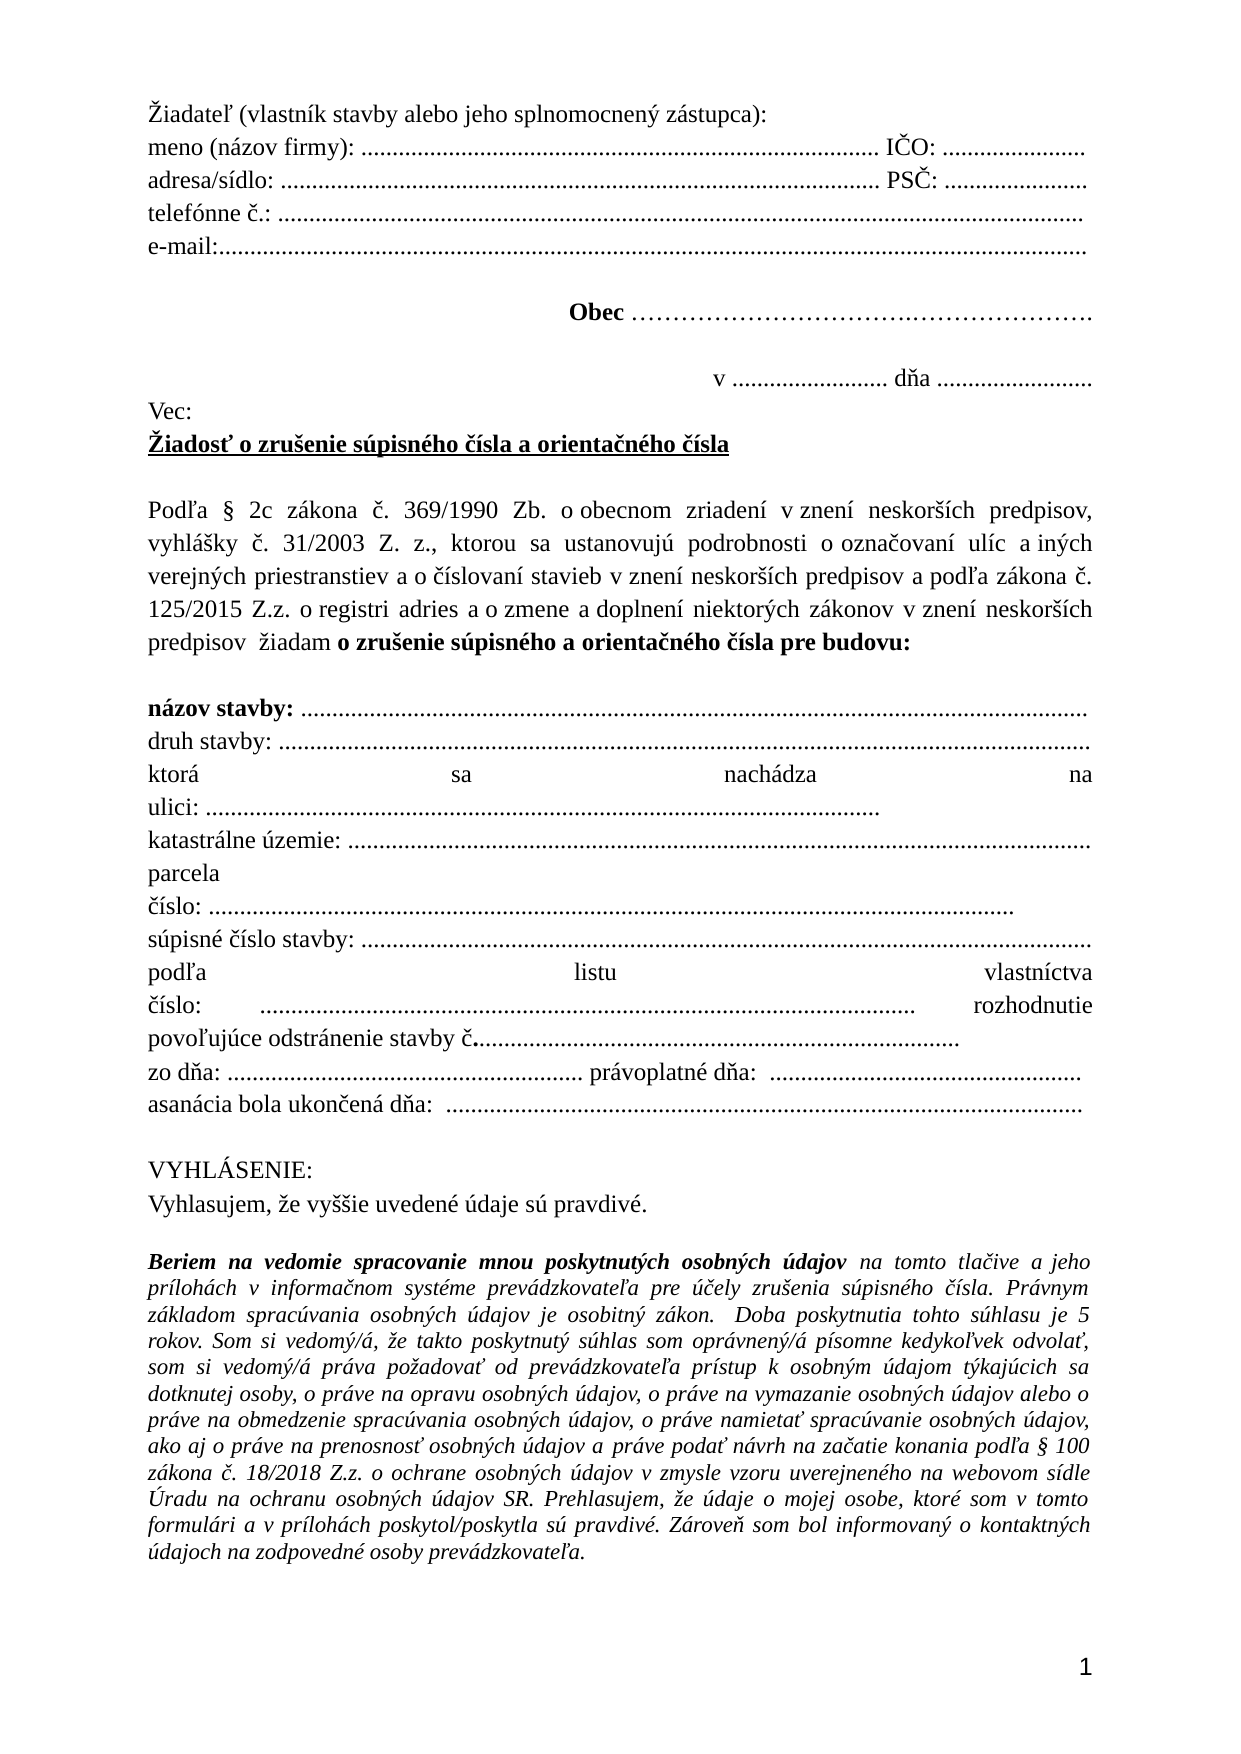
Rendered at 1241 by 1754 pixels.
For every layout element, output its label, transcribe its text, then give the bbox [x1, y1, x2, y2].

text Vyhlasujem, že vyššie uvedené údaje sú pravdivé. [148, 1189, 1093, 1217]
text Žiadosť o zrušenie súpisného čísla a orientačného čísla [148, 429, 1093, 458]
text názov stavby: .............................................................................................................................. [148, 693, 1093, 722]
text ktorá sa nachádza na ulici: ............................................................................................................ [148, 759, 1093, 821]
text druh stavby: .................................................................................................................................. [148, 726, 1093, 755]
text Vec: [148, 396, 1093, 425]
text podľa listu vlastníctva číslo: ......................................................................................................... rozhodnutie povoľujúce odstránenie stavby č.............................................................................. [148, 957, 1093, 1052]
text v ......................... dňa ......................... [148, 363, 1093, 392]
text Beriem na vedomie spracovanie mnou poskytnutých osobných údajov na tomto tlačive a jeho prílohách v informačnom systéme prevádzkovateľa pre účely zrušenia súpisného čísla. Právnym základom spracúvania osobných údajov je osobitný zákon. Doba poskytnutia tohto súhlasu je 5 rokov. Som si vedomý/á, že takto poskytnutý súhlas som oprávnený/á písomne kedykoľvek odvolať, som si vedomý/á práva požadovať od prevádzkovateľa prístup k osobným údajom týkajúcich sa dotknutej osoby, o práve na opravu osobných údajov, o práve na vymazanie osobných údajov alebo o práve na obmedzenie spracúvania osobných údajov, o práve namietať spracúvanie osobných údajov, ako aj o práve na prenosnosť osobných údajov a práve podať návrh na začatie konania podľa § 100 zákona č. 18/2018 Z.z. o ochrane osobných údajov v zmysle vzoru uverejneného na webovom sídle Úradu na ochranu osobných údajov SR. Prehlasujem, že údaje o mojej osobe, ktoré som v tomto formulári a v prílohách poskytol/poskytla sú pravdivé. Zároveň som bol informovaný o kontaktných údajoch na zodpovedné osoby prevádzkovateľa. [148, 1248, 1093, 1564]
text telefónne č.: ................................................................................................................................. [148, 198, 1093, 227]
text katastrálne územie: ....................................................................................................................... [148, 825, 1093, 854]
text Obec …………………………….…………………. [148, 297, 1093, 326]
text Žiadateľ (vlastník stavby alebo jeho splnomocnený zástupca): [148, 99, 1093, 128]
text súpisné číslo stavby: ..................................................................................................................... [148, 924, 1093, 953]
text parcela číslo: ................................................................................................................................. [148, 858, 1093, 920]
text adresa/sídlo: ................................................................................................ PSČ: ....................... [148, 165, 1093, 194]
text Podľa § 2c zákona č. 369/1990 Zb. o obecnom zriadení v znení neskorších predpisov, vyhlášky č. 31/2003 Z. z., ktorou sa ustanovujú podrobnosti o označovaní ulíc a iných verejných priestranstiev a o číslovaní stavieb v znení neskorších predpisov a podľa zákona č. 125/2015 Z.z. o registri adries a o zmene a doplnení niektorých zákonov v znení neskorších predpisov žiadam o zrušenie súpisného a orientačného čísla pre budovu: [148, 495, 1093, 656]
text zo dňa: ......................................................... právoplatné dňa: .................................................. [148, 1057, 1093, 1085]
text VYHLÁSENIE: [148, 1156, 1093, 1184]
text asanácia bola ukončená dňa: ...................................................................................................... [148, 1089, 1093, 1118]
text e-mail:........................................................................................................................................... [148, 231, 1093, 260]
text meno (názov firmy): ................................................................................... IČO: ....................... [148, 132, 1093, 161]
